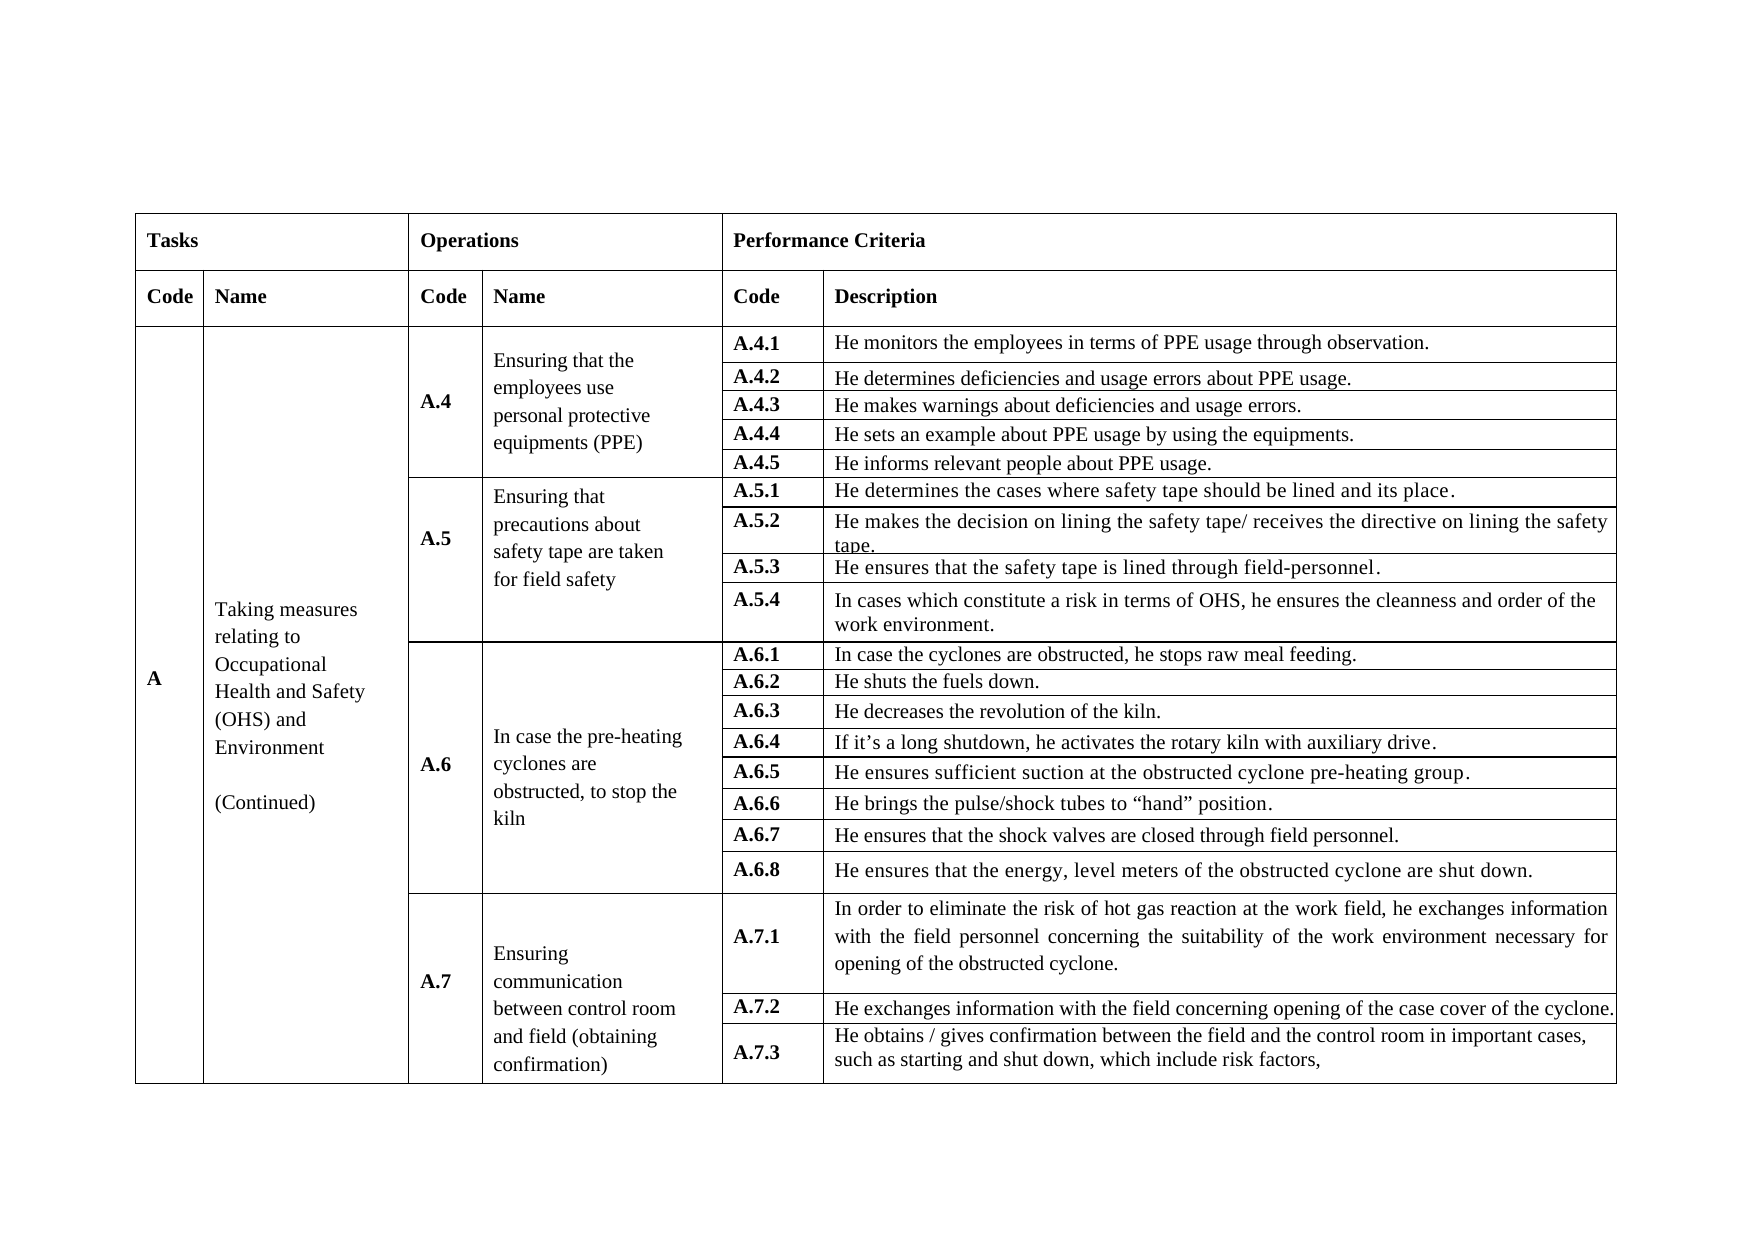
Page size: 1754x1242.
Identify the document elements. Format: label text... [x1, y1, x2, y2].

table_cell In case the cyclones are obstructed, he stops raw meal feeding. [824, 643, 1616, 669]
table_cell A.5 [409, 478, 482, 641]
table_cell A.5.1 [723, 478, 823, 506]
table_cell A.7.1 [723, 894, 823, 993]
table_cell If it’s a long shutdown, he activates the rotary kiln with auxiliary drive. [824, 729, 1616, 756]
table_cell Name [204, 271, 408, 326]
table_cell He monitors the employees in terms of PPE usage through observation. [824, 327, 1616, 362]
table_cell A.6.4 [723, 729, 823, 756]
table_cell He sets an example about PPE usage by using the equipments. [824, 420, 1616, 449]
table_cell Code [136, 271, 203, 326]
table_cell A.5.4 [723, 583, 823, 641]
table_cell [204, 327, 408, 1083]
table_cell Ensuring that precautions about safety tape are taken for field safety [483, 478, 722, 641]
table_cell A.7.2 [723, 994, 823, 1023]
table_cell A.4.2 [723, 363, 823, 390]
table_cell A.6.8 [723, 852, 823, 892]
table_header Operations [409, 214, 722, 269]
table_cell A.7.3 [723, 1024, 823, 1083]
table_cell Ensuring communication between control room and field (obtaining confirmation) [483, 894, 722, 1083]
table_cell He informs relevant people about PPE usage. [824, 450, 1616, 477]
table_cell A.4.1 [723, 327, 823, 362]
table_cell He brings the pulse/shock tubes to “hand” position. [824, 789, 1616, 819]
table_cell Name [483, 271, 722, 326]
table_header Tasks [136, 214, 408, 269]
table_cell In case the pre-heating cyclones are obstructed, to stop the kiln [483, 643, 722, 892]
table_cell Description [824, 271, 1616, 326]
table_cell Code [409, 271, 482, 326]
table_cell A [136, 327, 203, 1083]
table_cell He obtains / gives confirmation between the field and the control room in important cases, such as starting and shut down, which include risk factors, [824, 1024, 1616, 1083]
table_cell He decreases the revolution of the kiln. [824, 696, 1616, 728]
table_cell A.4.5 [723, 450, 823, 477]
table_header Performance Criteria [723, 214, 1616, 269]
table_cell He ensures that the energy, level meters of the obstructed cyclone are shut down. [824, 852, 1616, 892]
table_cell He ensures that the shock valves are closed through field personnel. [824, 820, 1616, 851]
table_cell A.5.2 [723, 508, 823, 553]
table_cell A.6.7 [723, 820, 823, 851]
table_cell A.5.3 [723, 554, 823, 582]
table_cell Code [723, 271, 823, 326]
table_cell He exchanges information with the field concerning opening of the case cover of the cyclone. [824, 994, 1616, 1023]
table_cell He makes the decision on lining the safety tape/ receives the directive on lining the safety tape. [824, 508, 1616, 553]
table_cell He ensures that the safety tape is lined through field-personnel. [824, 554, 1616, 582]
table_cell A.6.6 [723, 789, 823, 819]
table_cell A.6.3 [723, 696, 823, 728]
table_cell A.4 [409, 327, 482, 477]
table_cell A.7 [409, 894, 482, 1083]
table_cell He makes warnings about deficiencies and usage errors. [824, 391, 1616, 419]
table_cell A.6.2 [723, 670, 823, 695]
table_cell A.4.3 [723, 391, 823, 419]
table_cell He shuts the fuels down. [824, 670, 1616, 695]
table_cell He ensures sufficient suction at the obstructed cyclone pre-heating group. [824, 758, 1616, 788]
table_cell A.6.5 [723, 758, 823, 788]
table_cell A.4.4 [723, 420, 823, 449]
table_cell He determines the cases where safety tape should be lined and its place. [824, 478, 1616, 506]
table_cell In cases which constitute a risk in terms of OHS, he ensures the cleanness and order of the work environment. [824, 583, 1616, 641]
table_cell Ensuring that the employees use personal protective equipments (PPE) [483, 327, 722, 477]
table_cell A.6 [409, 643, 482, 892]
table_cell A.6.1 [723, 643, 823, 669]
table_cell He determines deficiencies and usage errors about PPE usage. [824, 363, 1616, 390]
table_cell In order to eliminate the risk of hot gas reaction at the work field, he exchanges information with the field personnel concerning the suitability of the work environment necessary for opening of the obstructed cyclone. [824, 894, 1616, 993]
